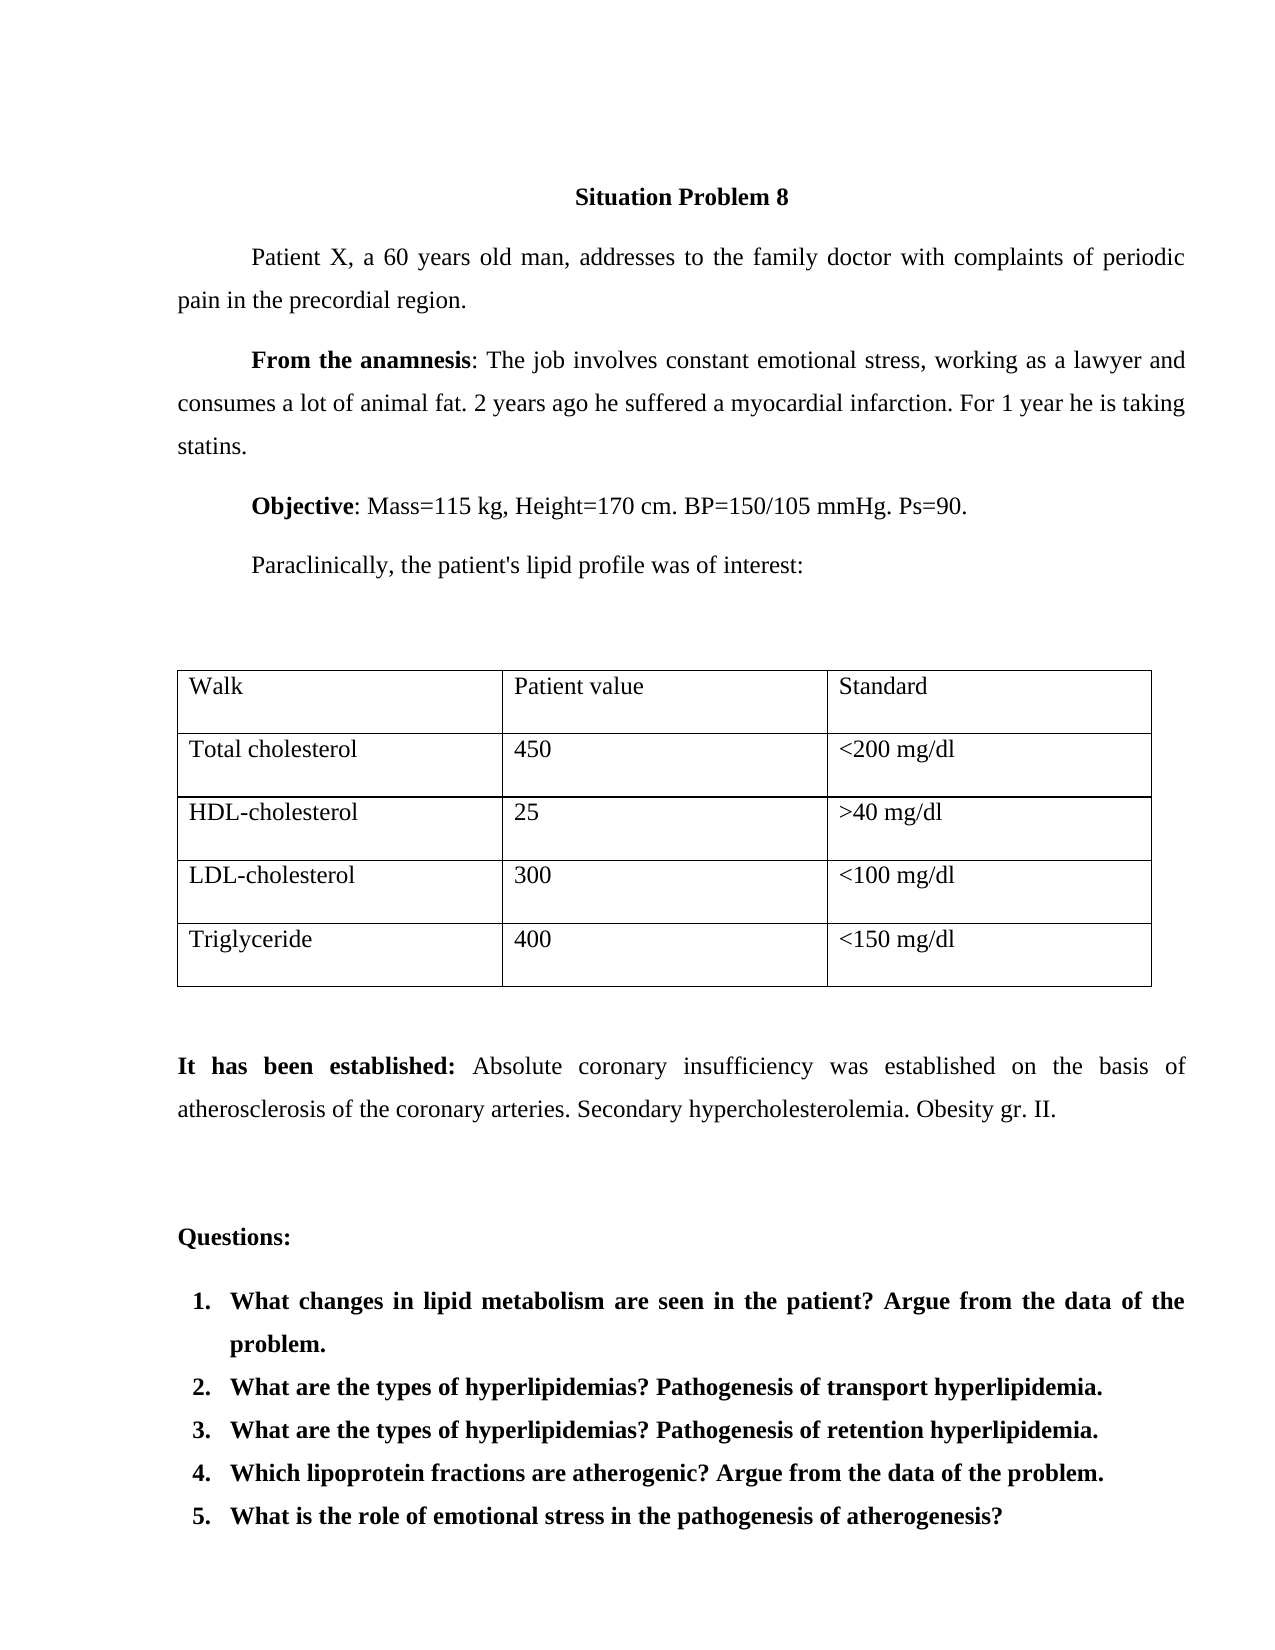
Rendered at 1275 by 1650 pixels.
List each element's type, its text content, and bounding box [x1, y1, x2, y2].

table_cell 400 [503, 924, 827, 986]
table_cell 300 [503, 861, 827, 923]
text Objective: Mass=115 kg, Height=170 cm. BP=150/105 mmHg. Ps=90. [177, 491, 1186, 519]
list What are the types of hyperlipidemias? Pathogenesis of transport hyperlipidemia. [192, 1372, 1186, 1401]
list What is the role of emotional stress in the pathogenesis of atherogenesis? [192, 1501, 1186, 1530]
text Paraclinically, the patient's lipid profile was of interest: [177, 551, 1186, 579]
list What changes in lipid metabolism are seen in the patient? Argue from the data of the problem. [192, 1286, 1186, 1358]
table_cell LDL-cholesterol [178, 861, 502, 923]
table_cell <150 mg/dl [828, 924, 1151, 986]
text Questions: [177, 1222, 1186, 1251]
table_cell HDL-cholesterol [178, 798, 502, 859]
list Which lipoprotein fractions are atherogenic? Argue from the data of the problem. [192, 1458, 1186, 1487]
table_cell <100 mg/dl [828, 861, 1151, 923]
table_header Walk [178, 671, 502, 733]
list What are the types of hyperlipidemias? Pathogenesis of retention hyperlipidemia. [192, 1415, 1186, 1444]
table_cell <200 mg/dl [828, 734, 1151, 796]
table_cell 450 [503, 734, 827, 796]
table_cell Triglyceride [178, 924, 502, 986]
text Patient X, a 60 years old man, addresses to the family doctor with complaints of periodic pain in the precordial region. [177, 242, 1186, 314]
text Situation Problem 8 [177, 182, 1186, 211]
text It has been established: Absolute coronary insufficiency was established on the basis of atherosclerosis of the coronary arteries. Secondary hypercholesterolemia. Obesity gr. II. [177, 1051, 1186, 1123]
table_cell 25 [503, 798, 827, 859]
table_header Patient value [503, 671, 827, 733]
table_cell Total cholesterol [178, 734, 502, 796]
text From the anamnesis: The job involves constant emotional stress, working as a lawyer and consumes a lot of animal fat. 2 years ago he suffered a myocardial infarction. For 1 year he is taking statins. [177, 345, 1186, 460]
table_header Standard [828, 671, 1151, 733]
table_cell >40 mg/dl [828, 798, 1151, 859]
